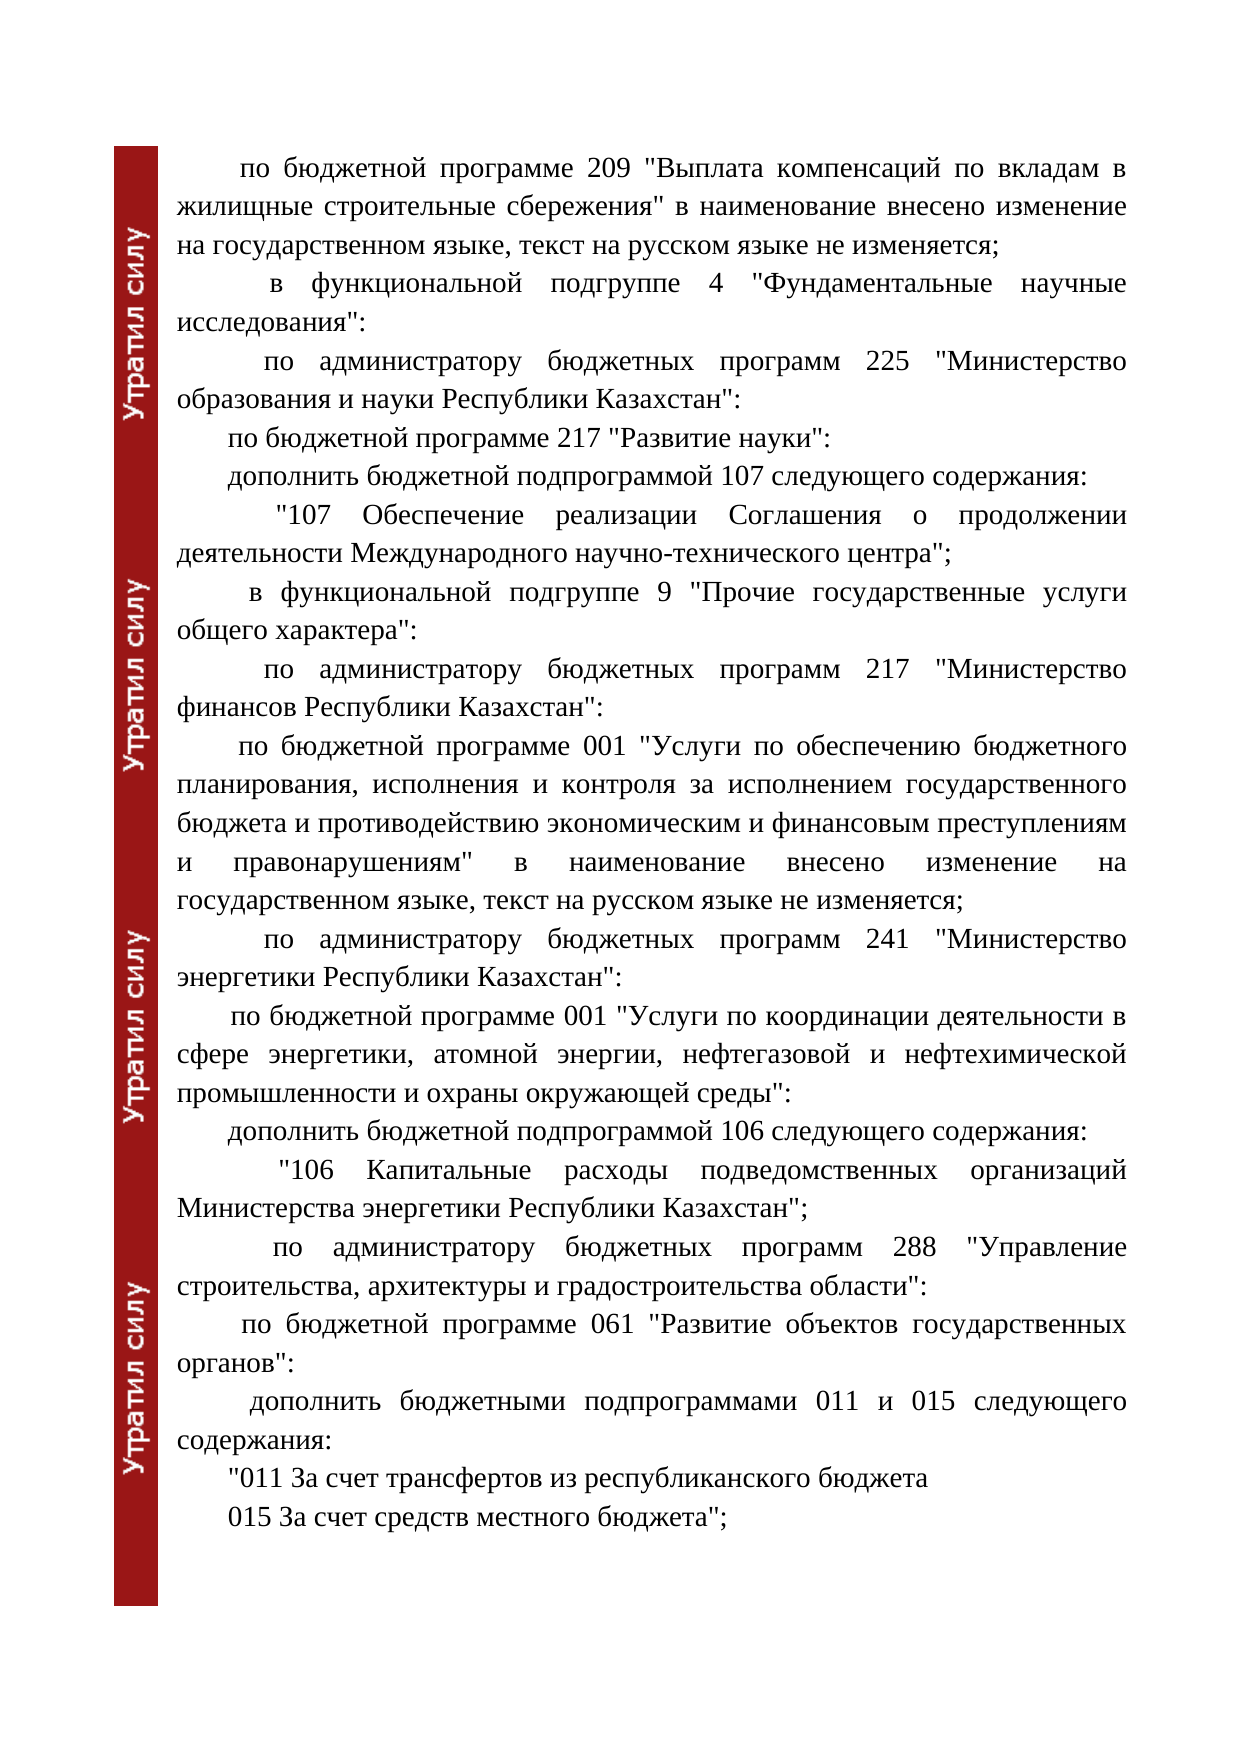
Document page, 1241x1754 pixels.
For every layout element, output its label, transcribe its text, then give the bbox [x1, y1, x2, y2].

picture [114, 146, 158, 150]
text по бюджетной программе 209 "Выплата компенсаций по вкладам в жилищные строительные сбережения" в наименование внесено изменение на государственном языке, текст на русском языке не изменяется; [112, 150, 1128, 261]
picture [114, 338, 158, 343]
text "011 За счет трансфертов из республиканского бюджета [112, 1460, 1128, 1494]
picture [114, 1455, 158, 1460]
picture [114, 569, 158, 574]
text по администратору бюджетных программ 225 "Министерство образования и науки Республики Казахстан": [112, 343, 1128, 415]
picture [114, 916, 158, 921]
picture [114, 993, 158, 998]
text по бюджетной программе 001 "Услуги по координации деятельности в сфере энергетики, атомной энергии, нефтегазовой и нефтехимической промышленности и охраны окружающей среды": [112, 998, 1128, 1108]
picture [114, 492, 158, 497]
picture [114, 723, 158, 728]
picture [114, 1301, 158, 1306]
picture [114, 1532, 158, 1606]
text дополнить бюджетными подпрограммами 011 и 015 следующего содержания: [112, 1383, 1128, 1455]
text "106 Капитальные расходы подведомственных организаций Министерства энергетики Республики Казахстан"; [112, 1152, 1128, 1224]
picture [114, 415, 158, 420]
text по бюджетной программе 217 "Развитие науки": [112, 420, 1128, 453]
text дополнить бюджетной подпрограммой 107 следующего содержания: [112, 458, 1128, 492]
picture [114, 1494, 158, 1499]
text 015 За счет средств местного бюджета"; [112, 1499, 1128, 1532]
picture [114, 1147, 158, 1152]
text "107 Обеспечение реализации Соглашения о продолжении деятельности Международного научно-технического центра"; [112, 497, 1128, 569]
text в функциональной подгруппе 4 "Фундаментальные научные исследования": [112, 266, 1128, 338]
text по администратору бюджетных программ 241 "Министерство энергетики Республики Казахстан": [112, 921, 1128, 993]
picture [114, 1224, 158, 1229]
text по бюджетной программе 061 "Развитие объектов государственных органов": [112, 1306, 1128, 1378]
picture [114, 261, 158, 266]
text по администратору бюджетных программ 288 "Управление строительства, архитектуры и градостроительства области": [112, 1229, 1128, 1301]
picture [114, 646, 158, 651]
picture [114, 1108, 158, 1113]
text дополнить бюджетной подпрограммой 106 следующего содержания: [112, 1113, 1128, 1147]
picture [114, 453, 158, 458]
text в функциональной подгруппе 9 "Прочие государственные услуги общего характера": [112, 574, 1128, 646]
text по бюджетной программе 001 "Услуги по обеспечению бюджетного планирования, исполнения и контроля за исполнением государственного бюджета и противодействию экономическим и финансовым преступлениям и правонарушениям" в наименование внесено изменение на государственном языке, текст на русском языке не изменяется; [112, 728, 1128, 916]
text по администратору бюджетных программ 217 "Министерство финансов Республики Казахстан": [112, 651, 1128, 723]
picture [114, 1378, 158, 1383]
